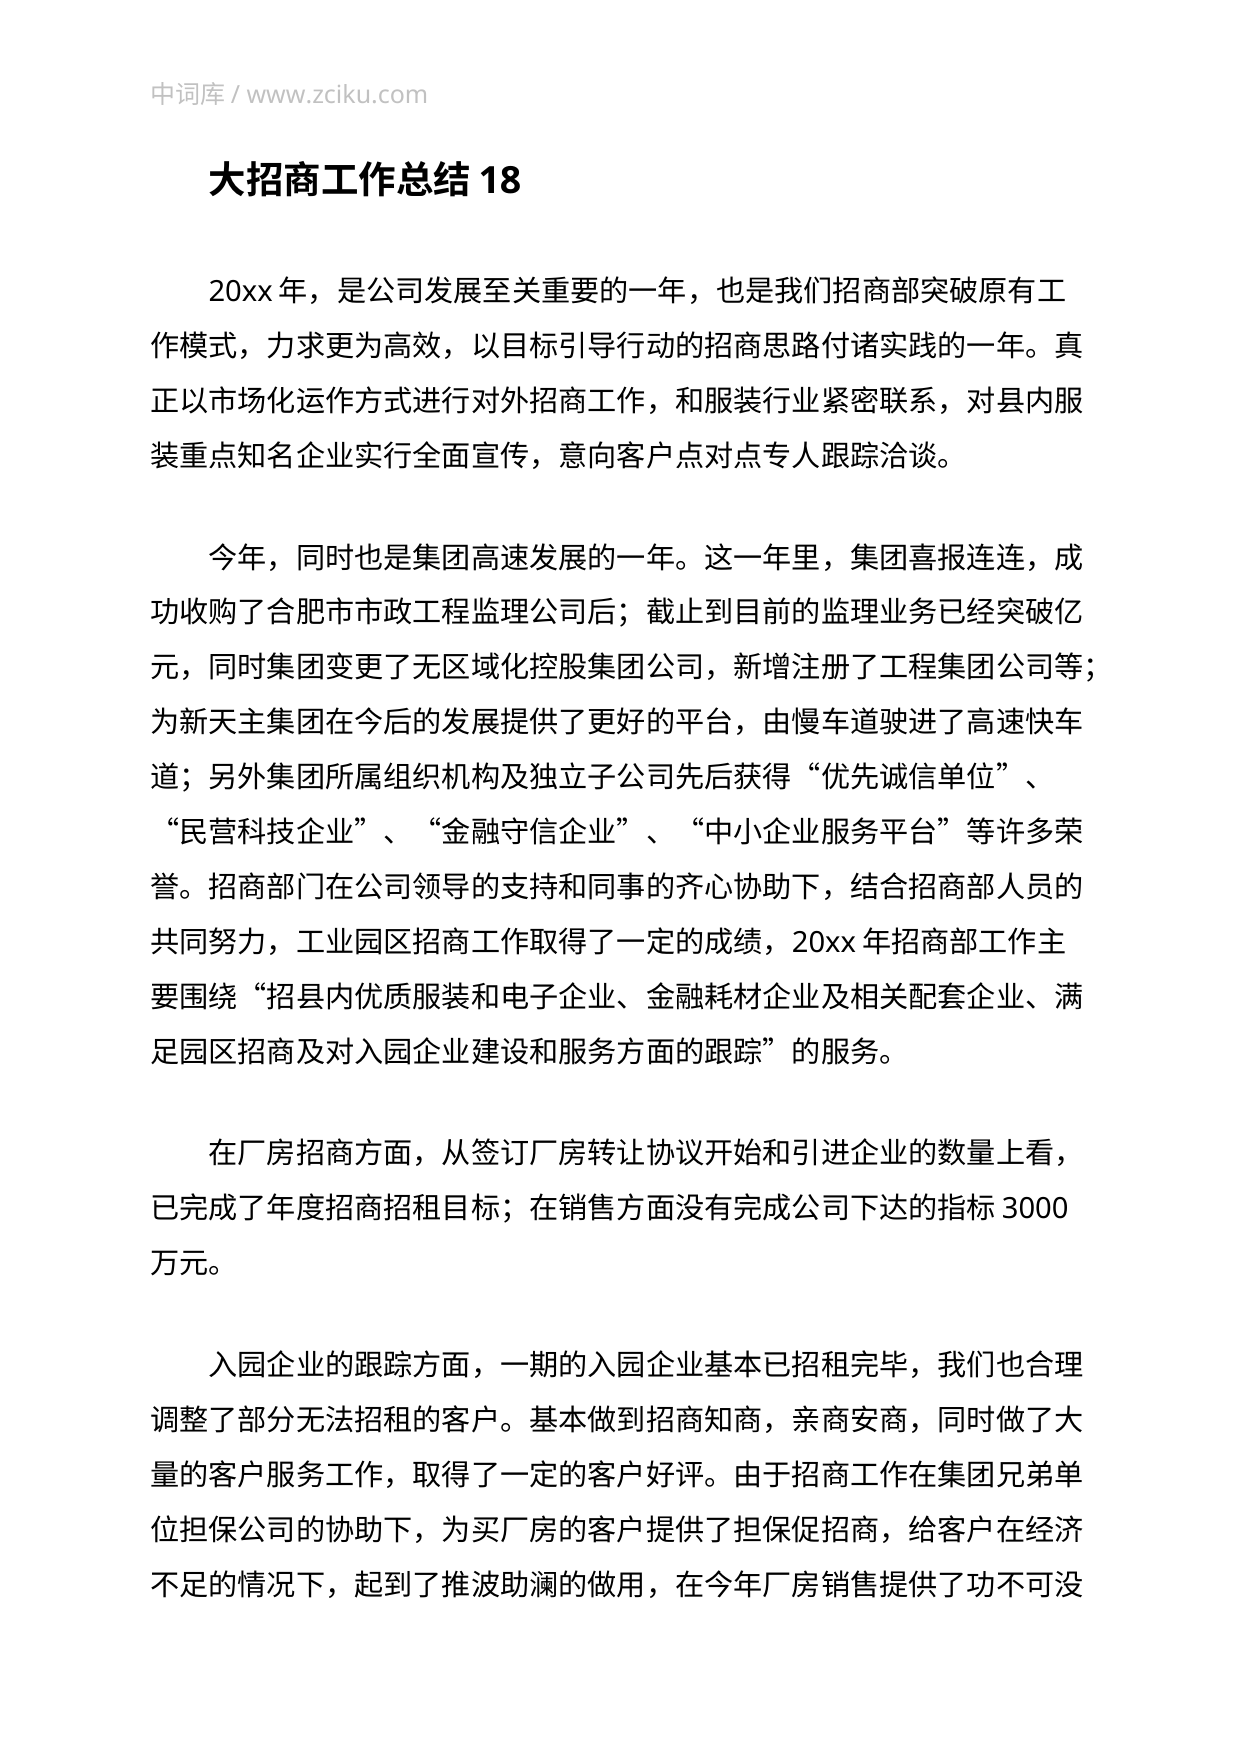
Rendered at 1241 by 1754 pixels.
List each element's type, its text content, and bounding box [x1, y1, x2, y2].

text 20xx年，是公司发展至关重要的一年，也是我们招商部突破原有工作模式，力求更为高效，以目标引导行动的招商思路付诸实践的一年。真正以市场化运作方式进行对外招商工作，和服装行业紧密联系，对县内服装重点知名企业实行全面宣传，意向客户点对点专人跟踪洽谈。 [150, 268, 1090, 475]
text 在厂房招商方面，从签订厂房转让协议开始和引进企业的数量上看，已完成了年度招商招租目标；在销售方面没有完成公司下达的指标3000万元。 [150, 1130, 1090, 1282]
text 大招商工作总结18 [150, 150, 1090, 204]
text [150, 1342, 1090, 1604]
text 今年，同时也是集团高速发展的一年。这一年里，集团喜报连连，成功收购了合肥市市政工程监理公司后；截止到目前的监理业务已经突破亿元，同时集团变更了无区域化控股集团公司，新增注册了工程集团公司等；为新天主集团在今后的发展提供了更好的平台，由慢车道驶进了高速快车道；另外集团所属组织机构及独立子公司先后获得“优先诚信单位”、“民营科技企业”、“金融守信企业”、“中小企业服务平台”等许多荣誉。招商部门在公司领导的支持和同事的齐心协助下，结合招商部人员的共同努力，工业园区招商工作取得了一定的成绩，20xx年招商部工作主要围绕“招县内优质服装和电子企业、金融耗材企业及相关配套企业、满足园区招商及对入园企业建设和服务方面的跟踪”的服务。 [150, 534, 1090, 1071]
